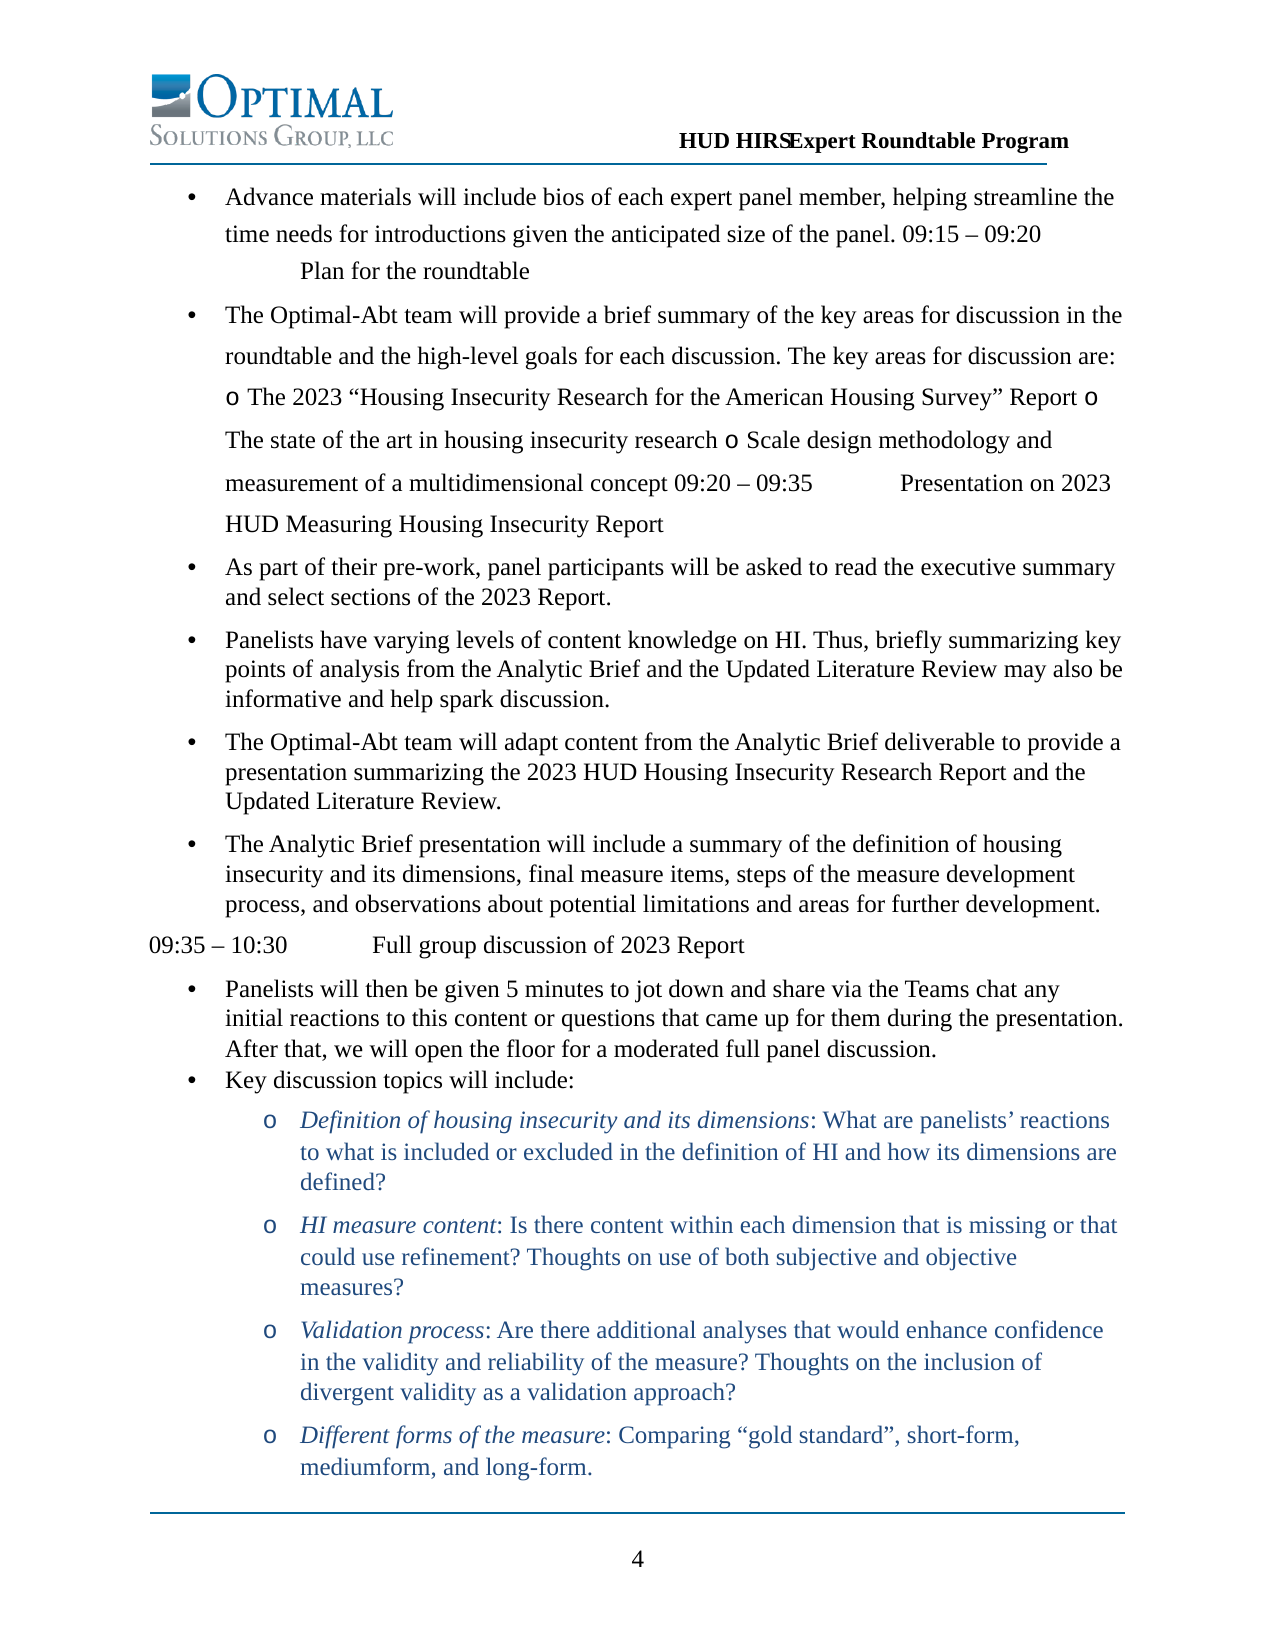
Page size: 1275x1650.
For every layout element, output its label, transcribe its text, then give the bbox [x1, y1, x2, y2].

list Definition of housing insecurity and its dimensions: What are panelists’ reactions to what is included or excluded in the definition of HI and how its dimensions are defined? [262, 1105, 1125, 1196]
list As part of their pre-work, panel participants will be asked to read the executive summary and select sections of the 2023 Report. [187, 552, 1124, 610]
list The Optimal-Abt team will adapt content from the Analytic Brief deliverable to provide a presentation summarizing the 2023 HUD Housing Insecurity Research Report and the Updated Literature Review. [187, 727, 1124, 815]
picture [150, 74, 393, 148]
text 09:35 – 10:30 Full group discussion of 2023 Report [148, 930, 1125, 959]
list HI measure content: Is there content within each dimension that is missing or that could use refinement? Thoughts on use of both subjective and objective measures? [262, 1210, 1125, 1301]
list The Optimal-Abt team will provide a brief summary of the key areas for discussion in the roundtable and the high-level goals for each discussion. The key areas for discussion are: o The 2023 “Housing Insecurity Research for the American Housing Survey” Report o The state of the art in housing insecurity research o Scale design methodology and measurement of a multidimensional concept 09:20 – 09:35 Presentation on 2023 HUD Measuring Housing Insecurity Report [187, 300, 1124, 538]
list Panelists will then be given 5 minutes to jot down and share via the Teams chat any initial reactions to this content or questions that came up for them during the presentation. [187, 974, 1124, 1032]
list Validation process: Are there additional analyses that would enhance confidence in the validity and reliability of the measure? Thoughts on the inclusion of divergent validity as a validation approach? [262, 1315, 1125, 1406]
list Key discussion topics will include: [187, 1065, 1124, 1094]
list Different forms of the measure: Comparing “gold standard”, short-form, mediumform, and long-form. [262, 1420, 1125, 1481]
text After that, we will open the floor for a moderated full panel discussion. [225, 1034, 1124, 1063]
list The Analytic Brief presentation will include a summary of the definition of housing insecurity and its dimensions, final measure items, steps of the measure development process, and observations about potential limitations and areas for further development. [187, 829, 1124, 917]
list Panelists have varying levels of content knowledge on HI. Thus, briefly summarizing key points of analysis from the Analytic Brief and the Updated Literature Review may also be informative and help spark discussion. [187, 625, 1124, 713]
list Advance materials will include bios of each expert panel member, helping streamline the time needs for introductions given the anticipated size of the panel. 09:15 – 09:20 Plan for the roundtable [187, 182, 1124, 285]
